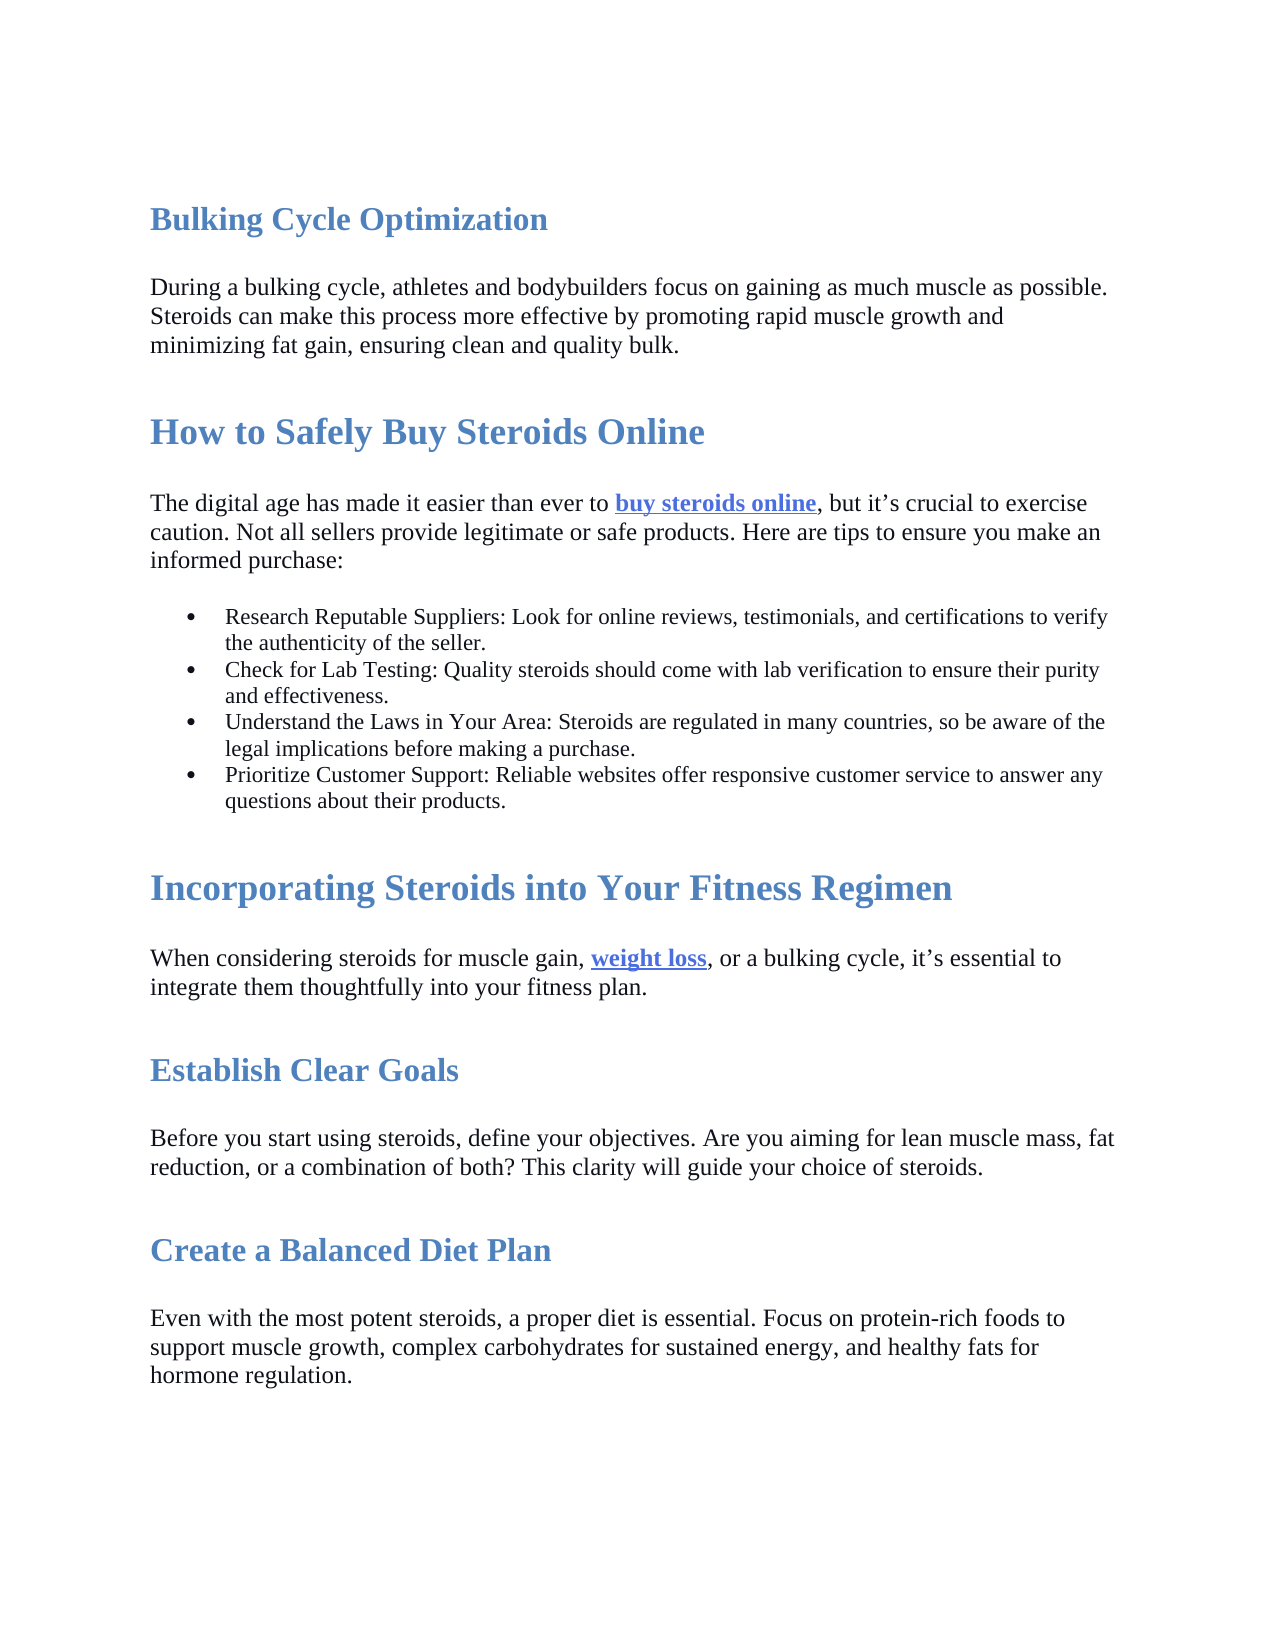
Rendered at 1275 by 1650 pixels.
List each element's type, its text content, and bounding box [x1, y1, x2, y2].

list Research Reputable Suppliers: Look for online reviews, testimonials, and certifications to verify the authenticity of the seller. [187, 603, 1125, 656]
list Prioritize Customer Support: Reliable websites offer responsive customer service to answer any questions about their products. [187, 761, 1125, 814]
list Understand the Laws in Your Area: Steroids are regulated in many countries, so be aware of the legal implications before making a purchase. [187, 708, 1125, 761]
subtitle How to Safely Buy Steroids Online [150, 410, 1125, 453]
text Before you start using steroids, define your objectives. Are you aiming for lean muscle mass, fat reduction, or a combination of both? This clarity will guide your choice of steroids. [150, 1123, 1125, 1181]
list Check for Lab Testing: Quality steroids should come with lab verification to ensure their purity and effectiveness. [187, 656, 1125, 708]
subtitle Bulking Cycle Optimization [150, 199, 1125, 238]
subtitle Create a Balanced Diet Plan [150, 1230, 1125, 1268]
text During a bulking cycle, athletes and bodybuilders focus on gaining as much muscle as possible. Steroids can make this process more effective by promoting rapid muscle growth and minimizing fat gain, ensuring clean and quality bulk. [150, 272, 1125, 359]
text The digital age has made it easier than ever to buy steroids online, but it’s crucial to exercise caution. Not all sellers provide legitimate or safe products. Here are tips to ensure you make an informed purchase: [150, 488, 1125, 574]
subtitle Establish Clear Goals [150, 1050, 1125, 1089]
subtitle Incorporating Steroids into Your Fitness Regimen [150, 865, 1125, 908]
text Even with the most potent steroids, a proper diet is essential. Focus on protein-rich foods to support muscle growth, complex carbohydrates for sustained energy, and healthy fats for hormone regulation. [150, 1303, 1125, 1389]
text When considering steroids for muscle gain, weight loss, or a bulking cycle, it’s essential to integrate them thoughtfully into your fitness plan. [150, 943, 1125, 1001]
